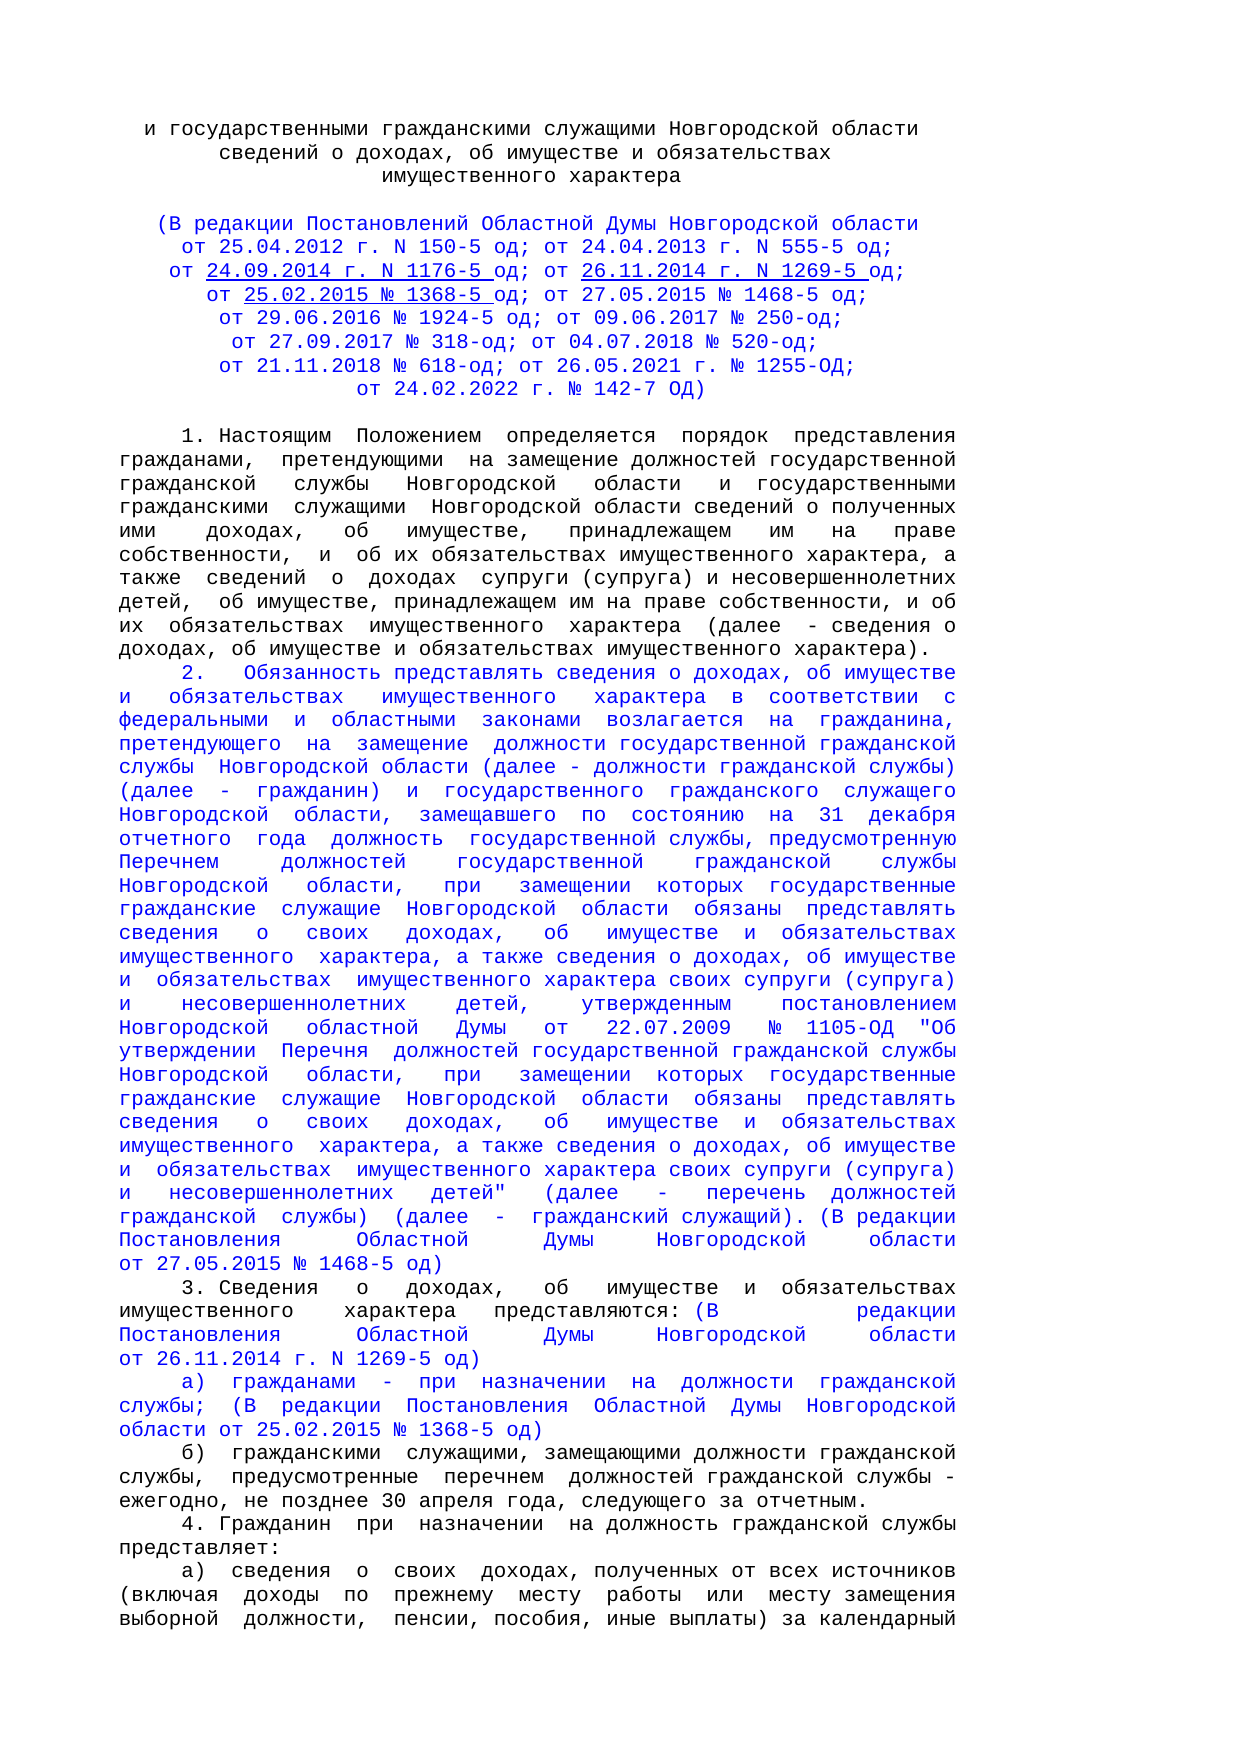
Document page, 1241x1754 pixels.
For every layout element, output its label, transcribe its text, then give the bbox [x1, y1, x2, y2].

text собственности, и об их обязательствах имущественного характера, а [119, 544, 1121, 567]
text гражданскими служащими Новгородской области сведений о полученных [119, 496, 1121, 520]
text 3. Сведения о доходах, об имуществе и обязательствах [119, 1277, 1121, 1300]
text Постановления Областной Думы Новгородской области [119, 1324, 1121, 1348]
text и государственными гражданскими служащими Новгородской области [119, 118, 1121, 142]
text 1. Настоящим Положением определяется порядок представления [119, 426, 1121, 449]
text 4. Гражданин при назначении на должность гражданской службы [119, 1513, 1121, 1537]
text и обязательствах имущественного характера в соответствии с [119, 686, 1121, 709]
text представляет: [119, 1537, 1121, 1561]
text Перечнем должностей государственной гражданской службы [119, 851, 1121, 875]
text от 25.02.2015 № 1368-5 од; от 27.05.2015 № 1468-5 од; [119, 284, 1121, 307]
text гражданской службы Новгородской области и государственными [119, 473, 1121, 496]
text сведения о своих доходах, об имуществе и обязательствах [119, 922, 1121, 946]
text имущественного характера представляются: (В редакции [119, 1300, 1121, 1324]
text федеральными и областными законами возлагается на гражданина, [119, 709, 1121, 733]
text (далее - гражданин) и государственного гражданского служащего [119, 780, 1121, 804]
text службы Новгородской области (далее - должности гражданской службы) [119, 757, 1121, 780]
text также сведений о доходах супруги (супруга) и несовершеннолетних [119, 567, 1121, 591]
text претендующего на замещение должности государственной гражданской [119, 733, 1121, 757]
text от 27.05.2015 № 1468-5 од) [119, 1253, 1121, 1277]
text от 26.11.2014 г. N 1269-5 од) [119, 1348, 1121, 1371]
text и несовершеннолетних детей" (далее - перечень должностей [119, 1182, 1121, 1206]
text области от 25.02.2015 № 1368-5 од) [119, 1419, 1121, 1442]
text сведения о своих доходах, об имуществе и обязательствах [119, 1111, 1121, 1135]
text детей, об имуществе, принадлежащем им на праве собственности, и об [119, 591, 1121, 615]
text Новгородской областной Думы от 22.07.2009 № 1105-ОД "Об [119, 1017, 1121, 1040]
text от 24.02.2022 г. № 142-7 ОД) [119, 378, 1121, 402]
text а) сведения о своих доходах, полученных от всех источников [119, 1561, 1121, 1584]
text Постановления Областной Думы Новгородской области [119, 1229, 1121, 1253]
text и обязательствах имущественного характера своих супруги (супруга) [119, 969, 1121, 993]
text выборной должности, пенсии, пособия, иные выплаты) за календарный [119, 1608, 1121, 1631]
text отчетного года должность государственной службы, предусмотренную [119, 827, 1121, 851]
text утверждении Перечня должностей государственной гражданской службы [119, 1040, 1121, 1064]
text доходах, об имуществе и обязательствах имущественного характера). [119, 638, 1121, 662]
text имущественного характера, а также сведения о доходах, об имуществе [119, 1135, 1121, 1158]
text гражданские служащие Новгородской области обязаны представлять [119, 1088, 1121, 1111]
text службы; (В редакции Постановления Областной Думы Новгородской [119, 1395, 1121, 1419]
text от 29.06.2016 № 1924-5 од; от 09.06.2017 № 250-од; [119, 307, 1121, 331]
text имущественного характера, а также сведения о доходах, об имуществе [119, 946, 1121, 969]
text от 25.04.2012 г. N 150-5 од; от 24.04.2013 г. N 555-5 од; [119, 236, 1121, 260]
text (включая доходы по прежнему месту работы или месту замещения [119, 1584, 1121, 1608]
text сведений о доходах, об имуществе и обязательствах [119, 142, 1121, 165]
text б) гражданскими служащими, замещающими должности гражданской [119, 1442, 1121, 1466]
text Новгородской области, замещавшего по состоянию на 31 декабря [119, 804, 1121, 827]
text от 27.09.2017 № 318-од; от 04.07.2018 № 520-од; [119, 331, 1121, 354]
text Новгородской области, при замещении которых государственные [119, 1064, 1121, 1088]
text и несовершеннолетних детей, утвержденным постановлением [119, 993, 1121, 1017]
text их обязательствах имущественного характера (далее - сведения о [119, 615, 1121, 638]
text гражданские служащие Новгородской области обязаны представлять [119, 898, 1121, 922]
text ими доходах, об имуществе, принадлежащем им на праве [119, 520, 1121, 544]
text Новгородской области, при замещении которых государственные [119, 875, 1121, 898]
text а) гражданами - при назначении на должности гражданской [119, 1371, 1121, 1395]
text 2. Обязанность представлять сведения о доходах, об имуществе [119, 662, 1121, 686]
text имущественного характера [119, 165, 1121, 189]
text службы, предусмотренные перечнем должностей гражданской службы - [119, 1466, 1121, 1489]
text ежегодно, не позднее 30 апреля года, следующего за отчетным. [119, 1489, 1121, 1513]
text и обязательствах имущественного характера своих супруги (супруга) [119, 1158, 1121, 1182]
text от 21.11.2018 № 618-од; от 26.05.2021 г. № 1255-ОД; [119, 354, 1121, 378]
text от 24.09.2014 г. N 1176-5 од; от 26.11.2014 г. N 1269-5 од; [119, 260, 1121, 284]
text гражданами, претендующими на замещение должностей государственной [119, 449, 1121, 473]
text (В редакции Постановлений Областной Думы Новгородской области [119, 213, 1121, 236]
text гражданской службы) (далее - гражданский служащий). (В редакции [119, 1206, 1121, 1229]
